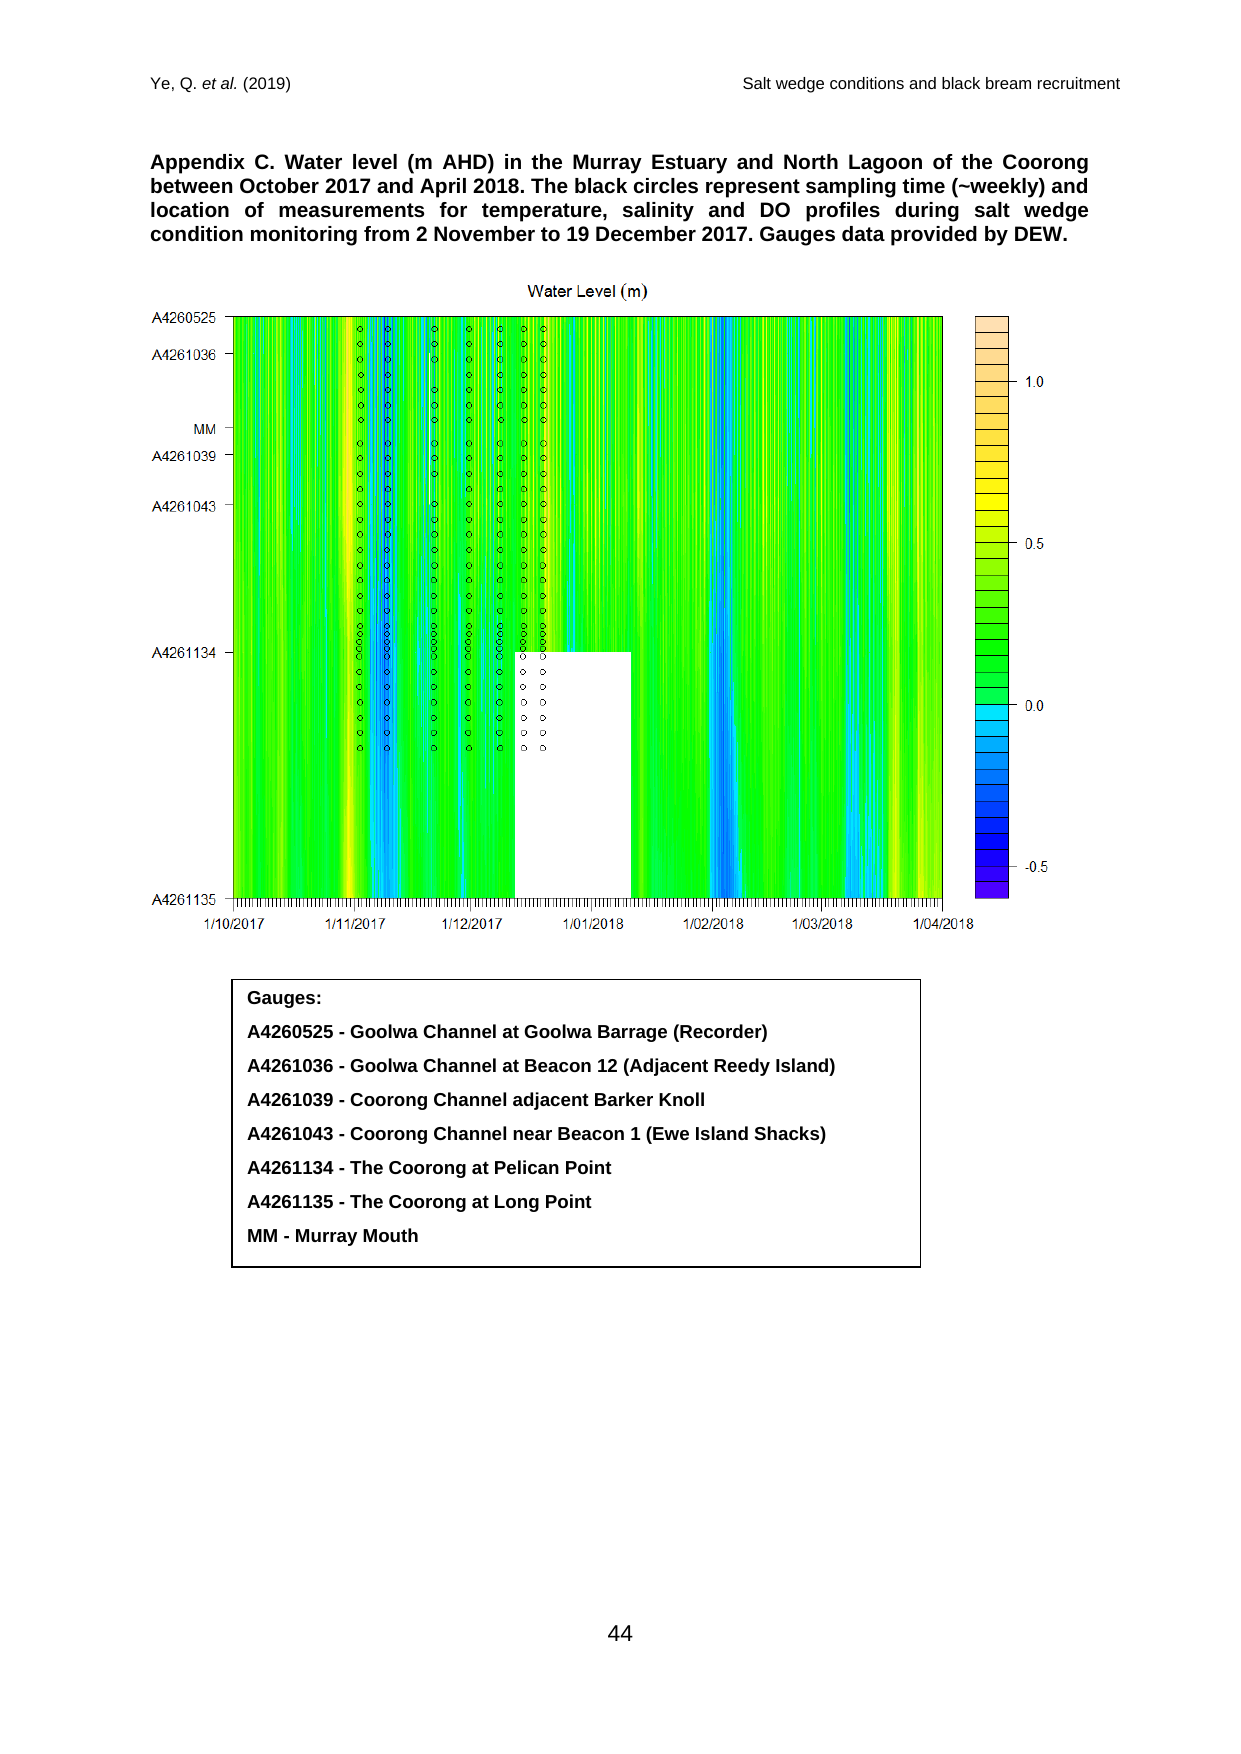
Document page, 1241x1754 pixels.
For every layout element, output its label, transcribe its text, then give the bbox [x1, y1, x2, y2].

text Appendix C. Water level (m AHD) in the Murray Estuary and North Lagoon of the Coorong between October 2017 and April 2018. The black circles represent sampling time (~weekly) and location of measurements for temperature, salinity and DO profiles during salt wedge condition monitoring from 2 November to 19 December 2017. Gauges data provided by DEW. [150, 150, 1090, 246]
picture [150, 266, 1091, 931]
